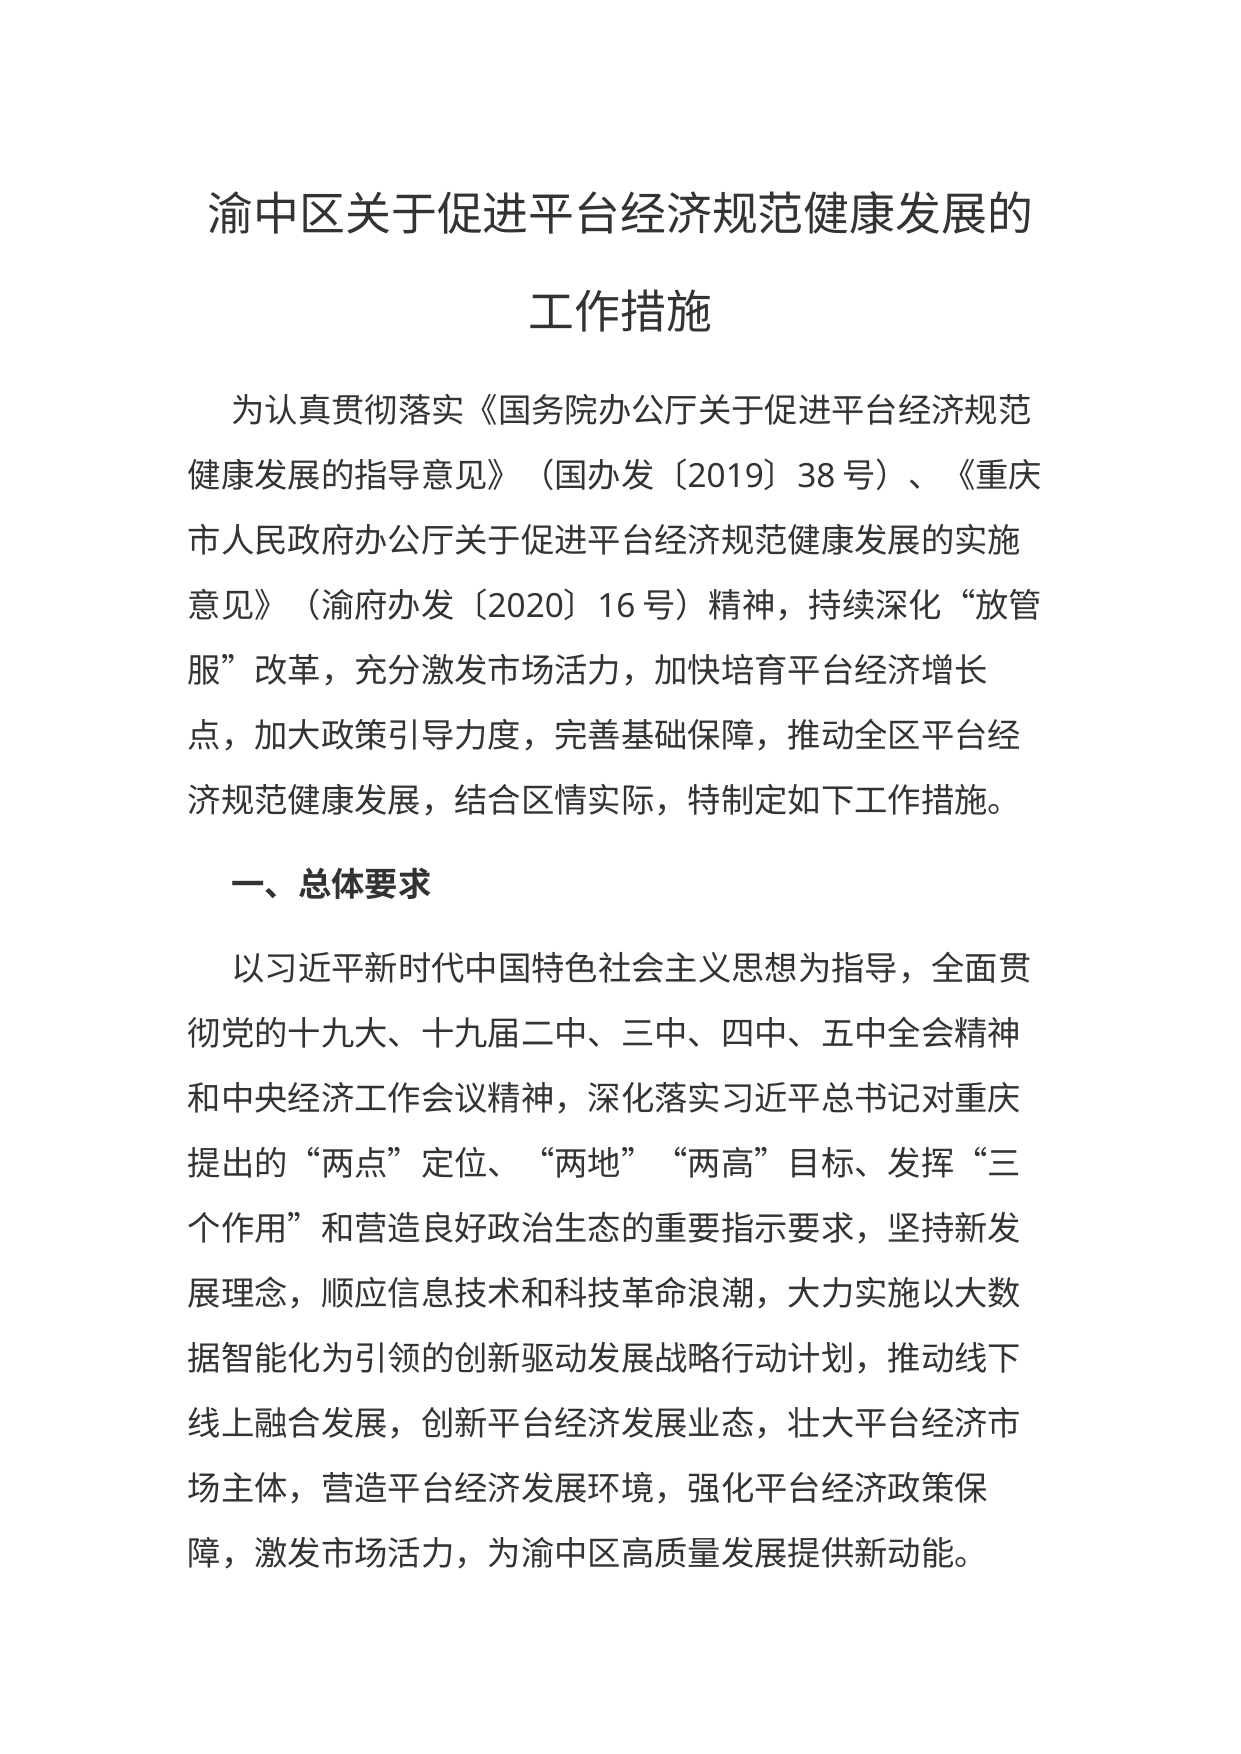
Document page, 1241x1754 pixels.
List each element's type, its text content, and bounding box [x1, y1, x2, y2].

text 以习近平新时代中国特色社会主义思想为指导，全面贯彻党的十九大、十九届二中、三中、四中、五中全会精神和中央经济工作会议精神，深化落实习近平总书记对重庆提出的“两点”定位、“两地”“两高”目标、发挥“三个作用”和营造良好政治生态的重要指示要求，坚持新发展理念，顺应信息技术和科技革命浪潮，大力实施以大数据智能化为引领的创新驱动发展战略行动计划，推动线下线上融合发展，创新平台经济发展业态，壮大平台经济市场主体，营造平台经济发展环境，强化平台经济政策保障，激发市场活力，为渝中区高质量发展提供新动能。 [187, 933, 1053, 1583]
text 一、总体要求 [187, 849, 1053, 914]
text 为认真贯彻落实《国务院办公厅关于促进平台经济规范健康发展的指导意见》（国办发〔2019〕38号）、《重庆市人民政府办公厅关于促进平台经济规范健康发展的实施意见》（渝府办发〔2020〕16号）精神，持续深化“放管服”改革，充分激发市场活力，加快培育平台经济增长点，加大政策引导力度，完善基础保障，推动全区平台经济规范健康发展，结合区情实际，特制定如下工作措施。 [187, 376, 1053, 831]
text 渝中区关于促进平台经济规范健康发展的工作措施 [187, 162, 1053, 357]
